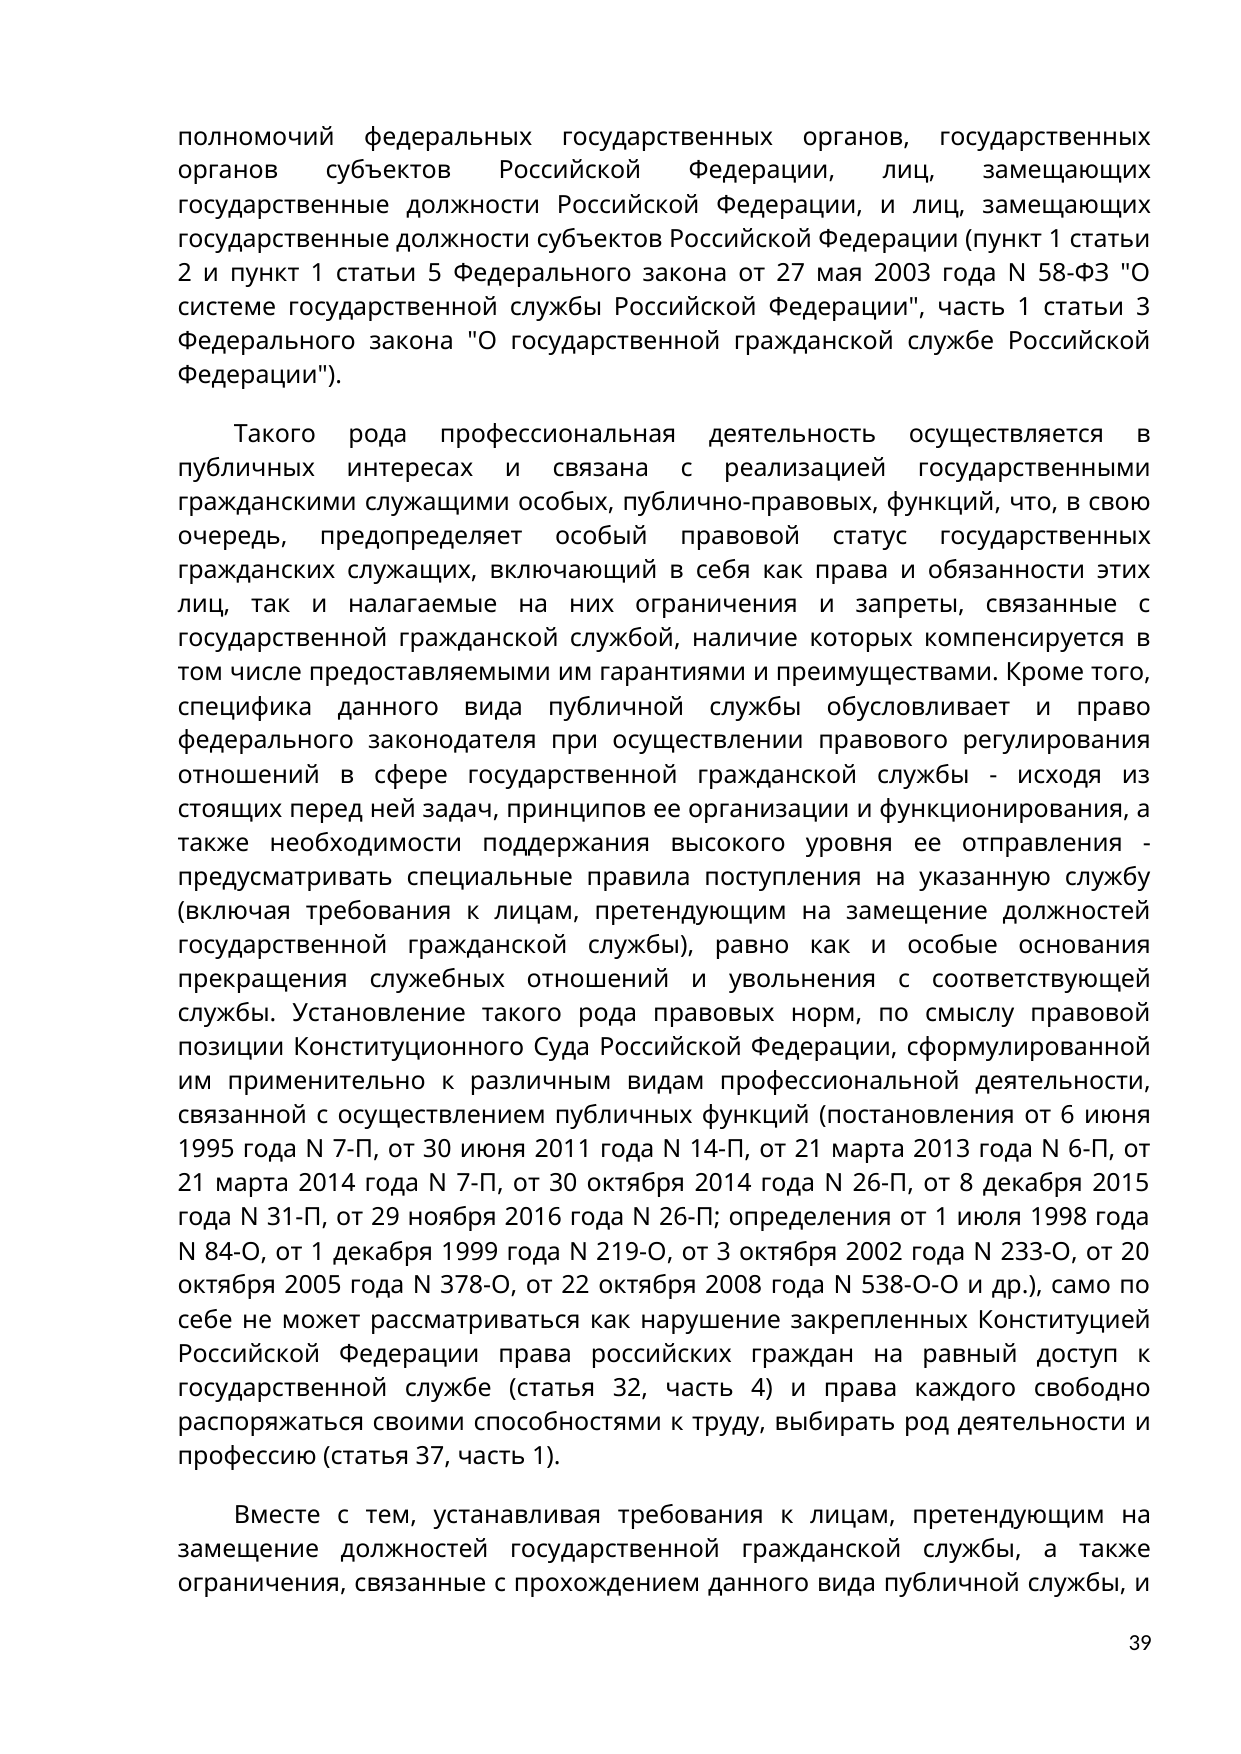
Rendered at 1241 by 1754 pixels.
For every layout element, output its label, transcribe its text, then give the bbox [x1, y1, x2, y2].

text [177, 1497, 1152, 1599]
text Такого рода профессиональная деятельность осуществляется в публичных интересах и связана с реализацией государственными гражданскими служащими особых, публично-правовых, функций, что, в свою очередь, предопределяет особый правовой статус государственных гражданских служащих, включающий в себя как права и обязанности этих лиц, так и налагаемые на них ограничения и запреты, связанные с государственной гражданской службой, наличие которых компенсируется в том числе предоставляемыми им гарантиями и преимуществами. Кроме того, специфика данного вида публичной службы обусловливает и право федерального законодателя при осуществлении правового регулирования отношений в сфере государственной гражданской службы - исходя из стоящих перед ней задач, принципов ее организации и функционирования, а также необходимости поддержания высокого уровня ее отправления - предусматривать специальные правила поступления на указанную службу (включая требования к лицам, претендующим на замещение должностей государственной гражданской службы), равно как и особые основания прекращения служебных отношений и увольнения с соответствующей службы. Установление такого рода правовых норм, по смыслу правовой позиции Конституционного Суда Российской Федерации, сформулированной им применительно к различным видам профессиональной деятельности, связанной с осуществлением публичных функций (постановления от 6 июня 1995 года N 7-П, от 30 июня 2011 года N 14-П, от 21 марта 2013 года N 6-П, от 21 марта 2014 года N 7-П, от 30 октября 2014 года N 26-П, от 8 декабря 2015 года N 31-П, от 29 ноября 2016 года N 26-П; определения от 1 июля 1998 года N 84-О, от 1 декабря 1999 года N 219-О, от 3 октября 2002 года N 233-О, от 20 октября 2005 года N 378-О, от 22 октября 2008 года N 538-О-О и др.), само по себе не может рассматриваться как нарушение закрепленных Конституцией Российской Федерации права российских граждан на равный доступ к государственной службе (статья 32, часть 4) и права каждого свободно распоряжаться своими способностями к труду, выбирать род деятельности и профессию (статья 37, часть 1). [177, 416, 1152, 1472]
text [177, 118, 1152, 391]
